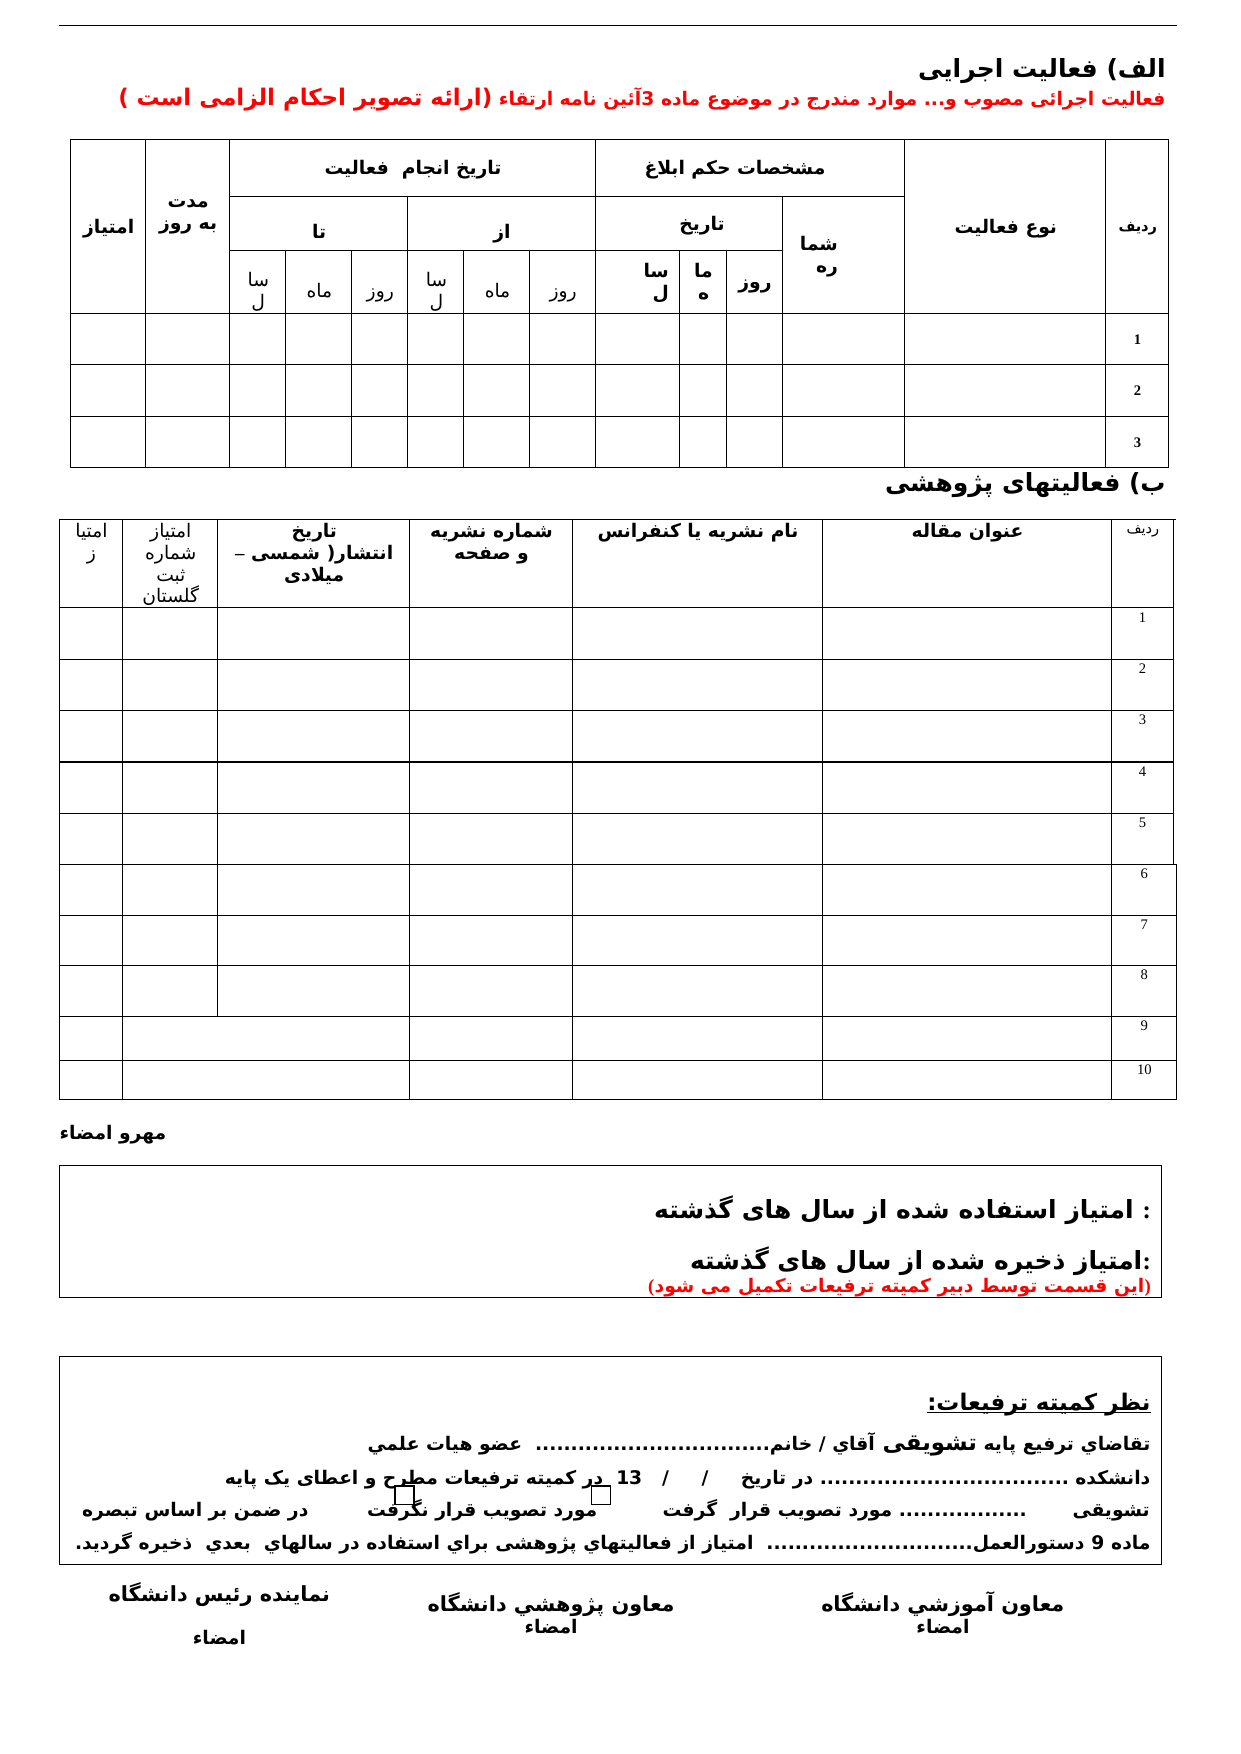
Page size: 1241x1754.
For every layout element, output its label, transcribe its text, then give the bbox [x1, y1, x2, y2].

table_cell [573, 763, 822, 813]
table_cell [123, 1017, 409, 1060]
table_cell [218, 966, 409, 1016]
table_header نماينده رئيس دانشگاه امضاء [59, 1582, 379, 1649]
table_cell [410, 966, 572, 1016]
table_cell [823, 608, 1111, 659]
table_cell 4 [1112, 763, 1173, 813]
text مهرو امضاء [59, 1122, 1162, 1144]
table_cell [123, 763, 217, 813]
table_cell [60, 865, 122, 914]
table_cell [60, 763, 122, 813]
table_cell امتیاز [60, 520, 122, 607]
table_header الف) فعالیت اجرایی فعالیت اجرائی مصوب و... موارد مندرج در موضوع ماده 3آئین نامه ارتقاء (ارائه تصویر احکام الزامی است ) ب) فعالیتهای پژوهشی [59, 26, 1177, 519]
table_cell [823, 966, 1111, 1016]
table_cell [123, 916, 217, 965]
table_cell 3 [1112, 711, 1173, 761]
table_cell [410, 1061, 572, 1099]
table_header نظر كميته ترفيعات: تقاضاي ترفيع پايه تشویقی آقاي / خانم................................. عضو هيات علمي دانشكده ................................... در تاريخ / / 13 در كميته ترفيعات مطرح و اعطای یک پایه تشویقی .................. مورد تصويب قرار گرفت مورد تصويب قرار نگرفت در ضمن بر اساس تبصره ماده 9 دستورالعمل............................. امتياز از فعاليتهاي پژوهشی براي استفاده در سالهاي بعدي ذخيره گرديد. [60, 1357, 1161, 1564]
table_cell [573, 711, 822, 761]
table_cell [573, 916, 822, 965]
table_cell [410, 916, 572, 965]
table_cell [218, 660, 409, 710]
table_cell [218, 711, 409, 761]
table_cell 2 [1112, 660, 1173, 710]
table_cell [573, 1017, 822, 1060]
table_cell [60, 608, 122, 659]
table_cell [823, 1061, 1111, 1099]
table_cell [410, 1017, 572, 1060]
table_cell [60, 660, 122, 710]
table_cell [123, 1061, 409, 1099]
table_cell 6 [1112, 865, 1176, 914]
table_cell [823, 865, 1111, 914]
table_cell [218, 916, 409, 965]
table_cell [410, 608, 572, 659]
table_cell [410, 865, 572, 914]
table_header معاون آموزشي دانشگاه امضاء [723, 1582, 1162, 1649]
table_cell [60, 1017, 122, 1060]
table_cell [410, 763, 572, 813]
table_cell تاريخ انتشار( شمسی – میلادی [218, 520, 409, 607]
table_cell [823, 660, 1111, 710]
table_cell 5 [1112, 814, 1173, 864]
table_cell [410, 660, 572, 710]
table_cell [573, 966, 822, 1016]
table_cell [823, 711, 1111, 761]
table_cell [823, 763, 1111, 813]
table_cell [60, 1061, 122, 1099]
table_cell 10 [1112, 1061, 1176, 1099]
table_cell شماره نشريه و صفحه [410, 520, 572, 607]
table_cell [123, 966, 217, 1016]
table_cell [573, 608, 822, 659]
table_cell [573, 1061, 822, 1099]
table_cell [823, 916, 1111, 965]
table_header امتیاز استفاده شده از سال های گذشته : امتیاز ذخیره شده از سال های گذشته: (این قسمت توسط دبیر کمیته ترفیعات تکمیل می شود) [60, 1166, 1161, 1297]
table_cell [123, 711, 217, 761]
table_cell [823, 1017, 1111, 1060]
table_cell [60, 966, 122, 1016]
table_cell [573, 865, 822, 914]
table_cell [410, 711, 572, 761]
table_cell [60, 814, 122, 864]
table_cell نام نشريه يا كنفرانس [573, 520, 822, 607]
table_cell [123, 865, 217, 914]
table_cell [218, 763, 409, 813]
table_cell 7 [1112, 916, 1176, 965]
table_cell رديف [1112, 520, 1173, 607]
table_cell [573, 660, 822, 710]
table_cell 8 [1112, 966, 1176, 1016]
table_cell امتیاز شماره ثبت گلستان [123, 520, 217, 607]
table_cell 1 [1112, 608, 1173, 659]
table_cell [573, 814, 822, 864]
table_cell [218, 865, 409, 914]
table_cell [60, 916, 122, 965]
table_cell [60, 711, 122, 761]
table_cell [123, 814, 217, 864]
table_cell [123, 608, 217, 659]
table_cell 9 [1112, 1017, 1176, 1060]
table_cell عنوان مقاله [823, 520, 1111, 607]
table_cell [410, 814, 572, 864]
table_cell [218, 814, 409, 864]
table_header معاون پژوهشي دانشگاه امضاء [379, 1582, 723, 1649]
table_cell [218, 608, 409, 659]
table_cell [123, 660, 217, 710]
table_cell [823, 814, 1111, 864]
